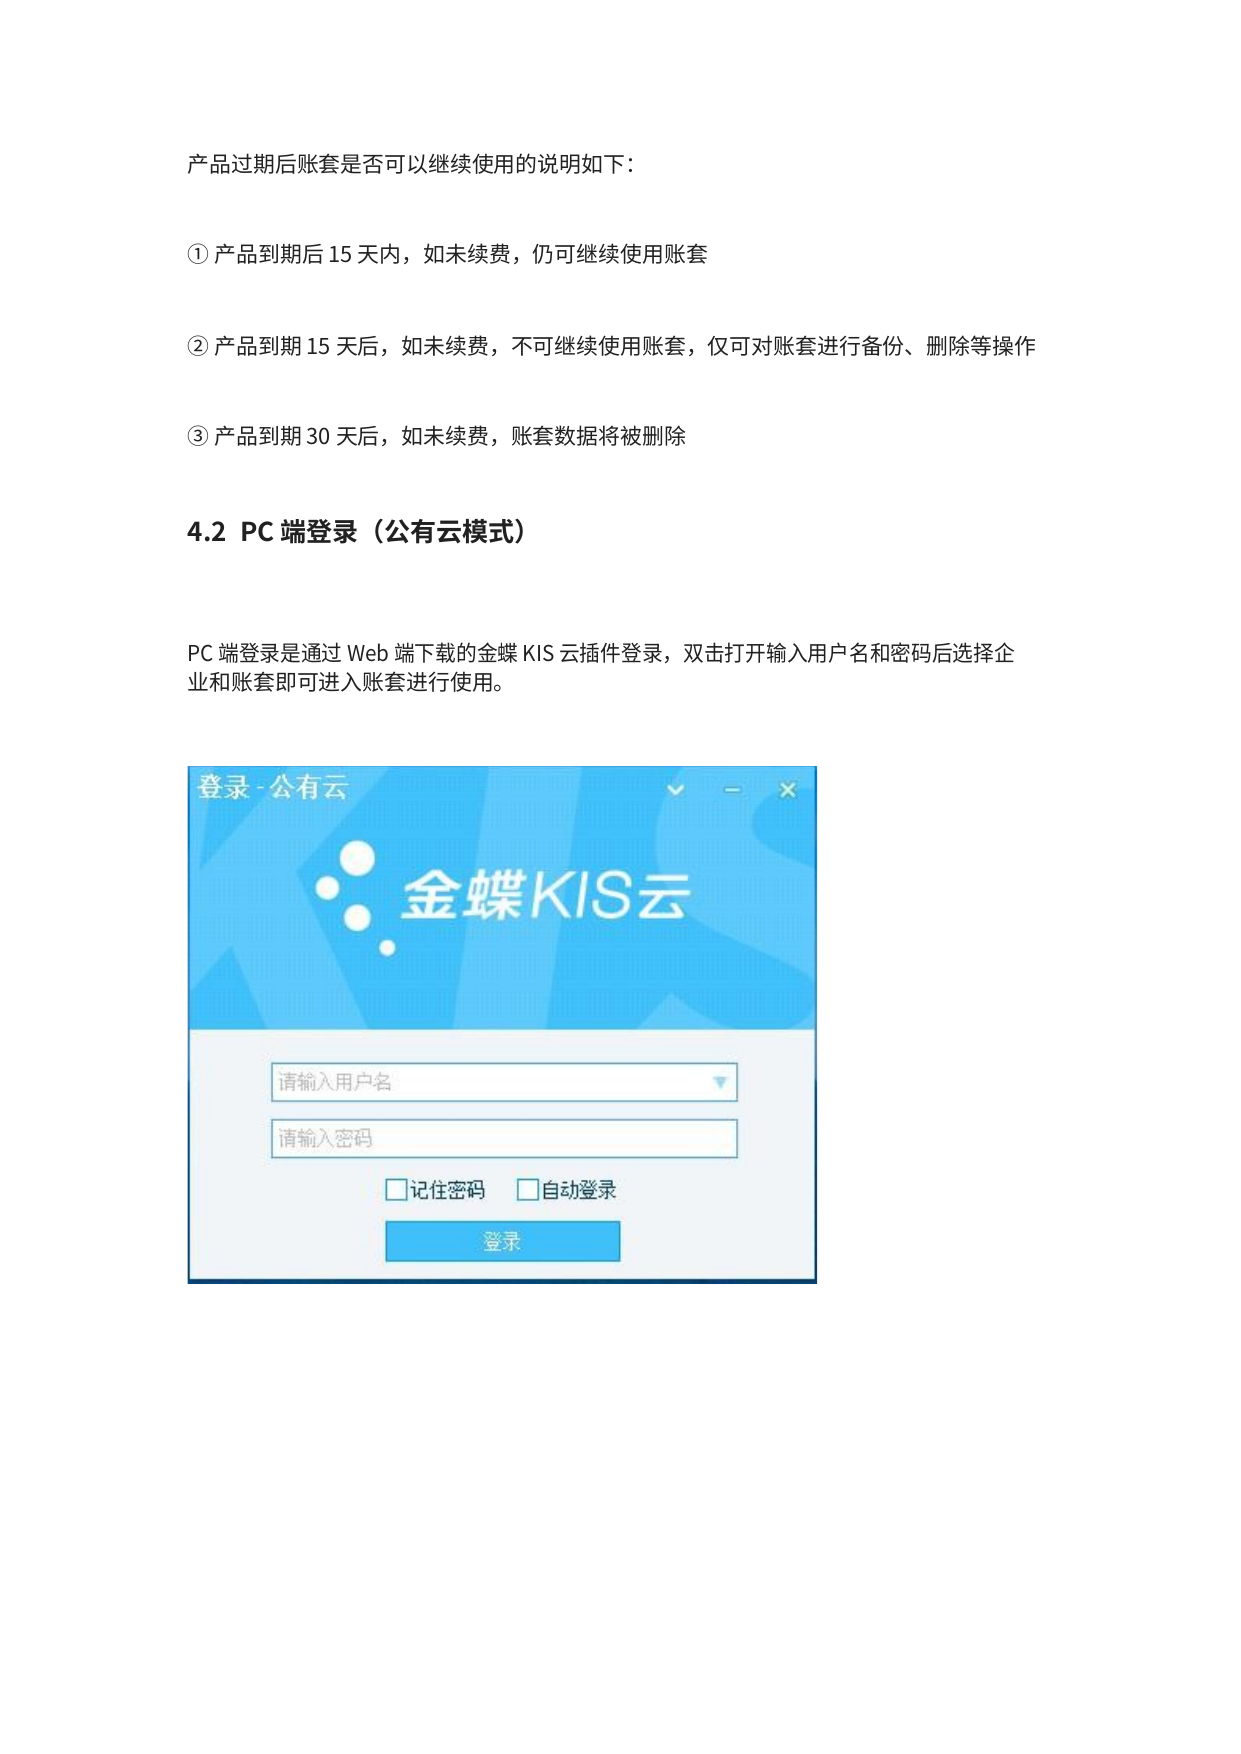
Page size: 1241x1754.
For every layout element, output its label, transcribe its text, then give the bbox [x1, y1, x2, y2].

picture [187, 766, 818, 1284]
text ③ 产品到期 30 天后，如未续费，账套数据将被删除 [187, 419, 1240, 451]
text 产品过期后账套是否可以继续使用的说明如下： [187, 147, 1240, 178]
text ① 产品到期后 15 天内，如未续费，仍可继续使用账套 [187, 237, 1240, 269]
subtitle PC端登录（公有云模式） [187, 512, 1240, 549]
text PC端登录是通过Web端下载的金蝶KIS云插件登录，双击打开输入用户名和密码后选择企 业和账套即可进入账套进行使用。 [187, 638, 1041, 697]
text ② 产品到期 15 天后，如未续费，不可继续使用账套，仅可对账套进行备份、删除等操作 [187, 329, 1240, 360]
